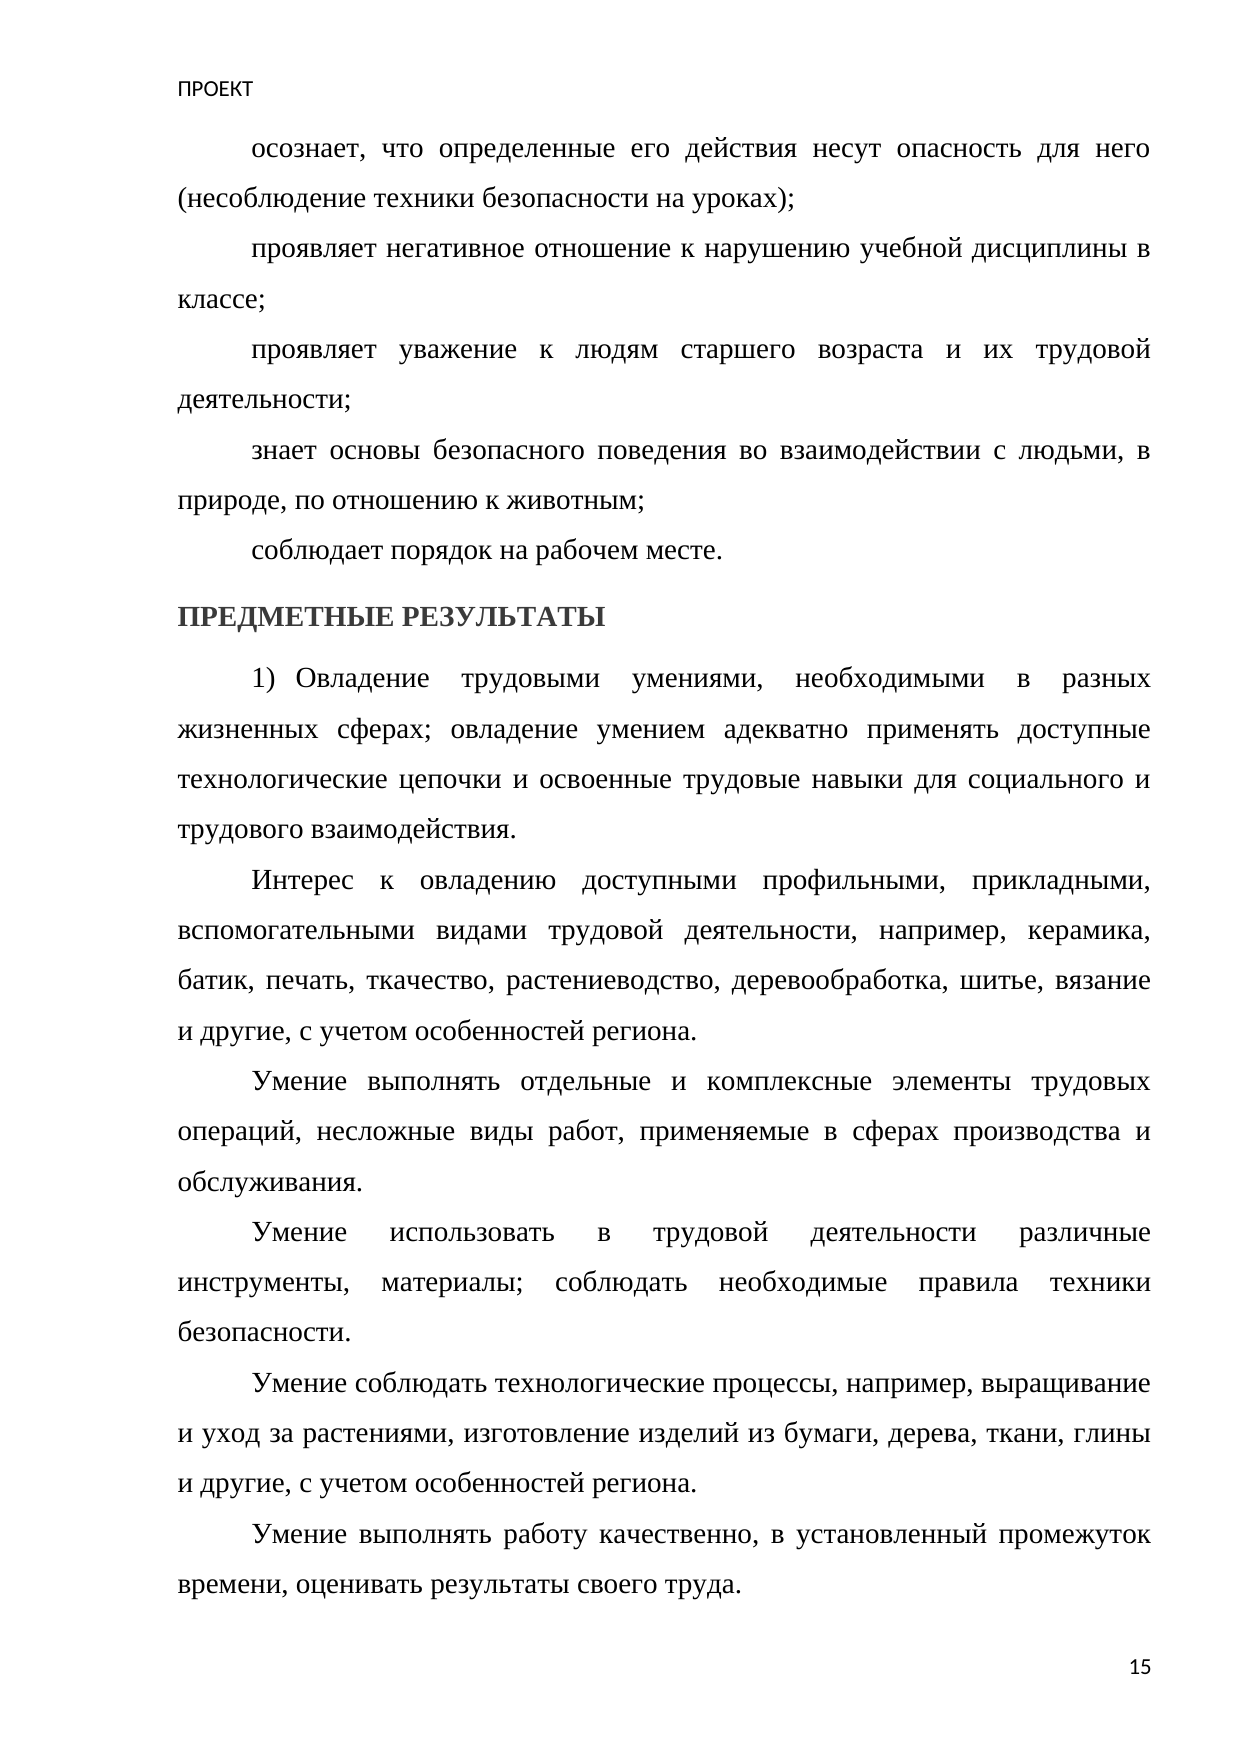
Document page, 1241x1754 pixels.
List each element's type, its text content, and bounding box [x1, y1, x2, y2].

text осознает, что определенные его действия несут опасность для него (несоблюдение техники безопасности на уроках); [177, 130, 1152, 214]
list Овладение трудовыми умениями, необходимыми в разных жизненных сферах; овладение умением адекватно применять доступные технологические цепочки и освоенные трудовые навыки для социального и трудового взаимодействия. [177, 661, 1152, 845]
text проявляет негативное отношение к нарушению учебной дисциплины в классе; [177, 231, 1152, 314]
text проявляет уважение к людям старшего возраста и их трудовой деятельности; [177, 331, 1152, 415]
text Умение выполнять отдельные и комплексные элементы трудовых операций, несложные виды работ, применяемые в сферах производства и обслуживания. [177, 1063, 1152, 1197]
text Умение выполнять работу качественно, в установленный промежуток времени, оценивать результаты своего труда. [177, 1516, 1152, 1600]
text соблюдает порядок на рабочем месте. [177, 532, 1152, 566]
text Интерес к овладению доступными профильными, прикладными, вспомогательными видами трудовой деятельности, например, керамика, батик, печать, ткачество, растениеводство, деревообработка, шитье, вязание и другие, с учетом особенностей региона. [177, 862, 1152, 1046]
text Умение использовать в трудовой деятельности различные инструменты, материалы; соблюдать необходимые правила техники безопасности. [177, 1214, 1152, 1348]
text Умение соблюдать технологические процессы, например, выращивание и уход за растениями, изготовление изделий из бумаги, дерева, ткани, глины и другие, с учетом особенностей региона. [177, 1365, 1152, 1499]
text знает основы безопасного поведения во взаимодействии с людьми, в природе, по отношению к животным; [177, 432, 1152, 516]
subtitle ПРЕДМЕТНЫЕ РЕЗУЛЬТАТЫ [177, 599, 1152, 633]
